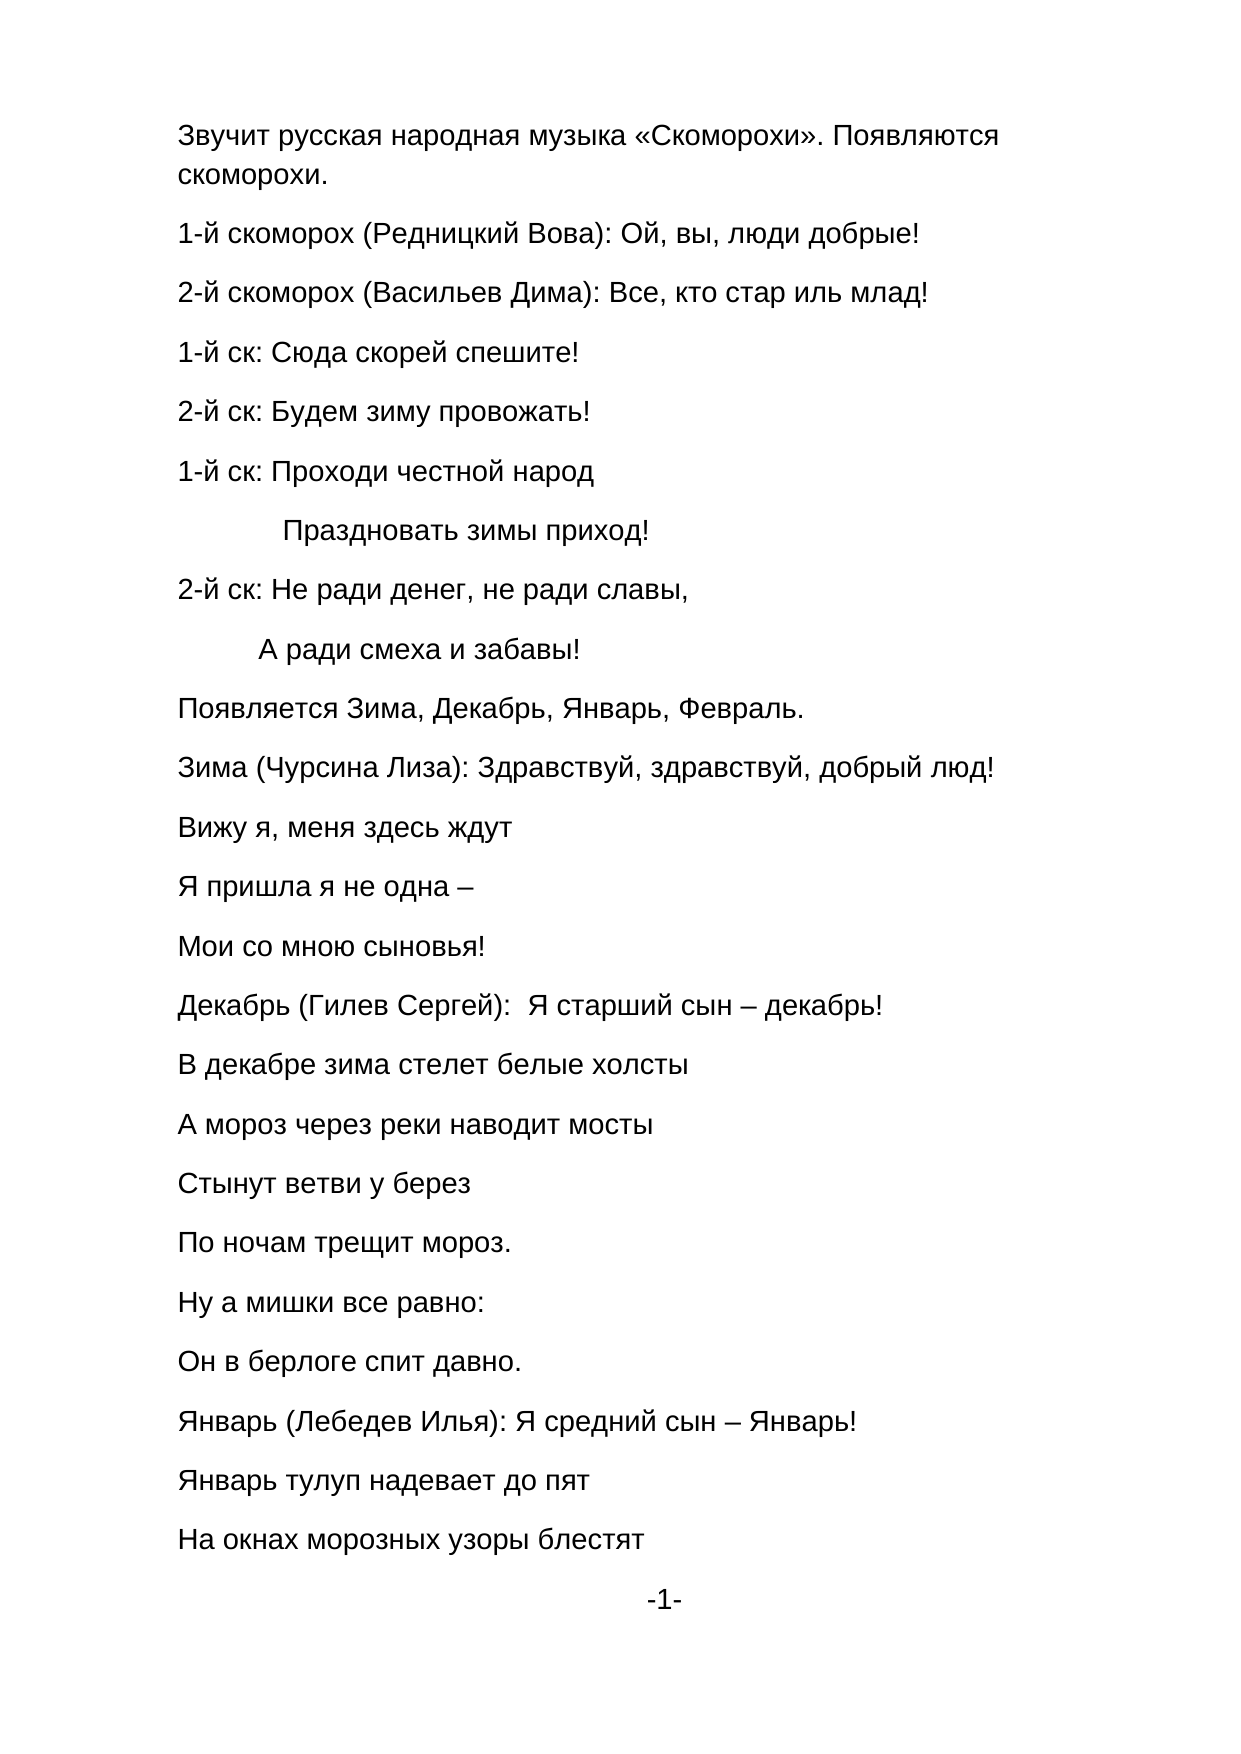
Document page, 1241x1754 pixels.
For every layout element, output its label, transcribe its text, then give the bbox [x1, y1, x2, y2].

text В декабре зима стелет белые холсты [177, 1047, 1152, 1081]
text А ради смеха и забавы! [177, 632, 1152, 665]
text По ночам трещит мороз. [177, 1225, 1152, 1259]
text 2-й ск: Не ради денег, не ради славы, [177, 572, 1152, 606]
text Я пришла я не одна – [177, 869, 1152, 903]
text 2-й скоморох (Васильев Дима): Все, кто стар иль млад! [177, 275, 1152, 309]
text На окнах морозных узоры блестят [177, 1522, 1152, 1556]
text Январь тулуп надевает до пят [177, 1463, 1152, 1496]
text -1- [177, 1582, 1152, 1615]
text Появляется Зима, Декабрь, Январь, Февраль. [177, 691, 1152, 724]
text Звучит русская народная музыка «Скоморохи». Появляются скоморохи. [177, 118, 1152, 190]
text Праздновать зимы приход! [177, 513, 1152, 546]
text Ну а мишки все равно: [177, 1285, 1152, 1318]
text Декабрь (Гилев Сергей): Я старший сын – декабрь! [177, 988, 1152, 1021]
text 1-й скоморох (Редницкий Вова): Ой, вы, люди добрые! [177, 216, 1152, 249]
text Он в берлоге спит давно. [177, 1344, 1152, 1378]
text А мороз через реки наводит мосты [177, 1107, 1152, 1140]
text 1-й ск: Проходи честной народ [177, 453, 1152, 487]
text 1-й ск: Сюда скорей спешите! [177, 335, 1152, 368]
text Январь (Лебедев Илья): Я средний сын – Январь! [177, 1403, 1152, 1437]
text Вижу я, меня здесь ждут [177, 810, 1152, 843]
text Мои со мною сыновья! [177, 928, 1152, 962]
text 2-й ск: Будем зиму провожать! [177, 394, 1152, 428]
text Стынут ветви у берез [177, 1166, 1152, 1199]
text Зима (Чурсина Лиза): Здравствуй, здравствуй, добрый люд! [177, 750, 1152, 784]
